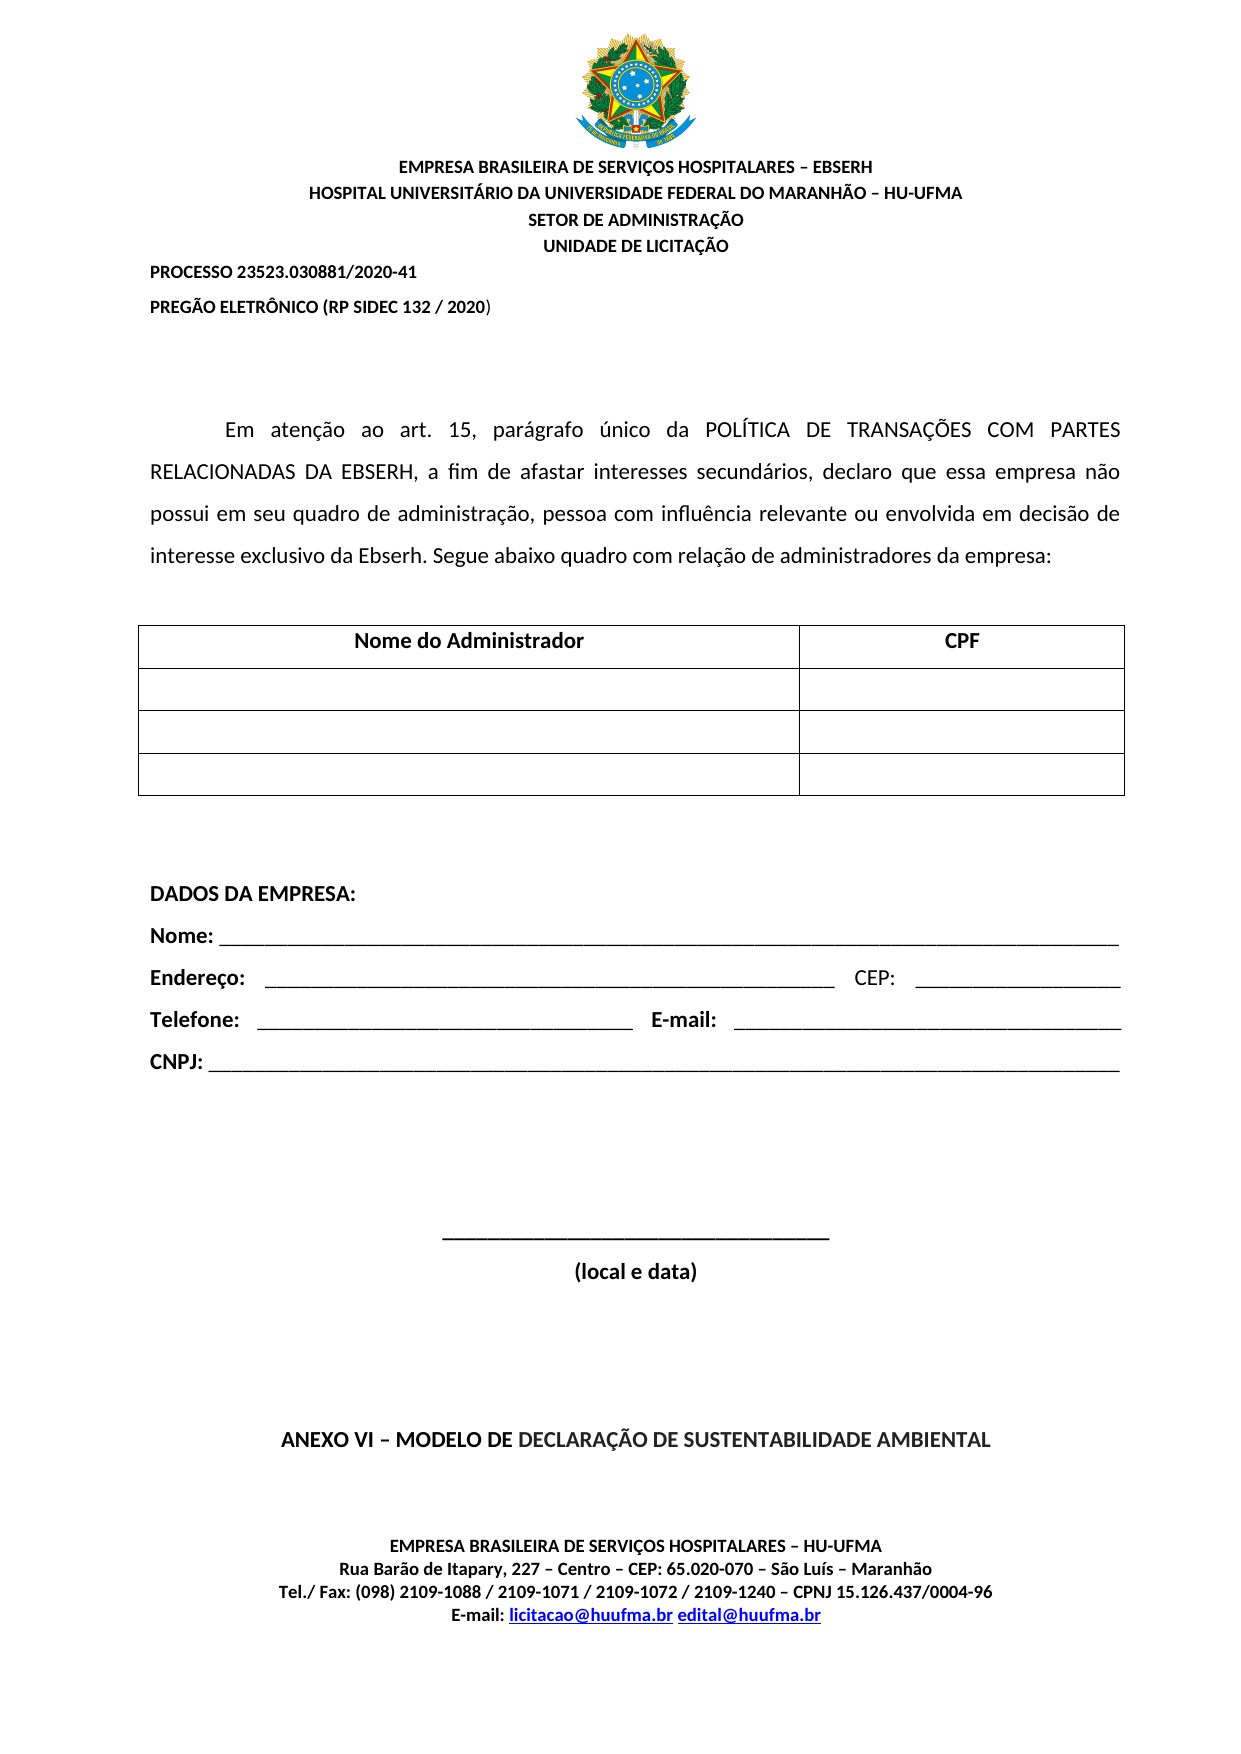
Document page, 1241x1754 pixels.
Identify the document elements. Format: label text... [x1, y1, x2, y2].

text __________________________________ [150, 1215, 1122, 1243]
text Endereço: __________________________________________________ CEP: __________________ Telefone: _________________________________ E-mail: __________________________________ CNPJ: ________________________________________________________________________________ [150, 963, 1122, 1076]
table_cell [139, 669, 799, 710]
table_cell [800, 754, 1124, 794]
text Em atenção ao art. 15, parágrafo único da POLÍTICA DE TRANSAÇÕES COM PARTES RELACIONADAS DA EBSERH, a fim de afastar interesses secundários, declaro que essa empresa não possui em seu quadro de administração, pessoa com influência relevante ou envolvida em decisão de interesse exclusivo da Ebserh. Segue abaixo quadro com relação de administradores da empresa: [150, 415, 1122, 569]
table_cell [800, 669, 1124, 710]
table_cell [139, 711, 799, 752]
table_header CPF [800, 626, 1124, 668]
table_header Nome do Administrador [139, 626, 799, 668]
text DADOS DA EMPRESA: [150, 879, 1122, 908]
text ANEXO VI – MODELO DE DECLARAÇÃO DE SUSTENTABILIDADE AMBIENTAL [150, 1425, 1122, 1453]
text Nome: _______________________________________________________________________________ [150, 922, 1122, 949]
text (local e data) [150, 1257, 1122, 1285]
table_cell [800, 711, 1124, 752]
table_cell [139, 754, 799, 794]
picture [571, 30, 701, 152]
